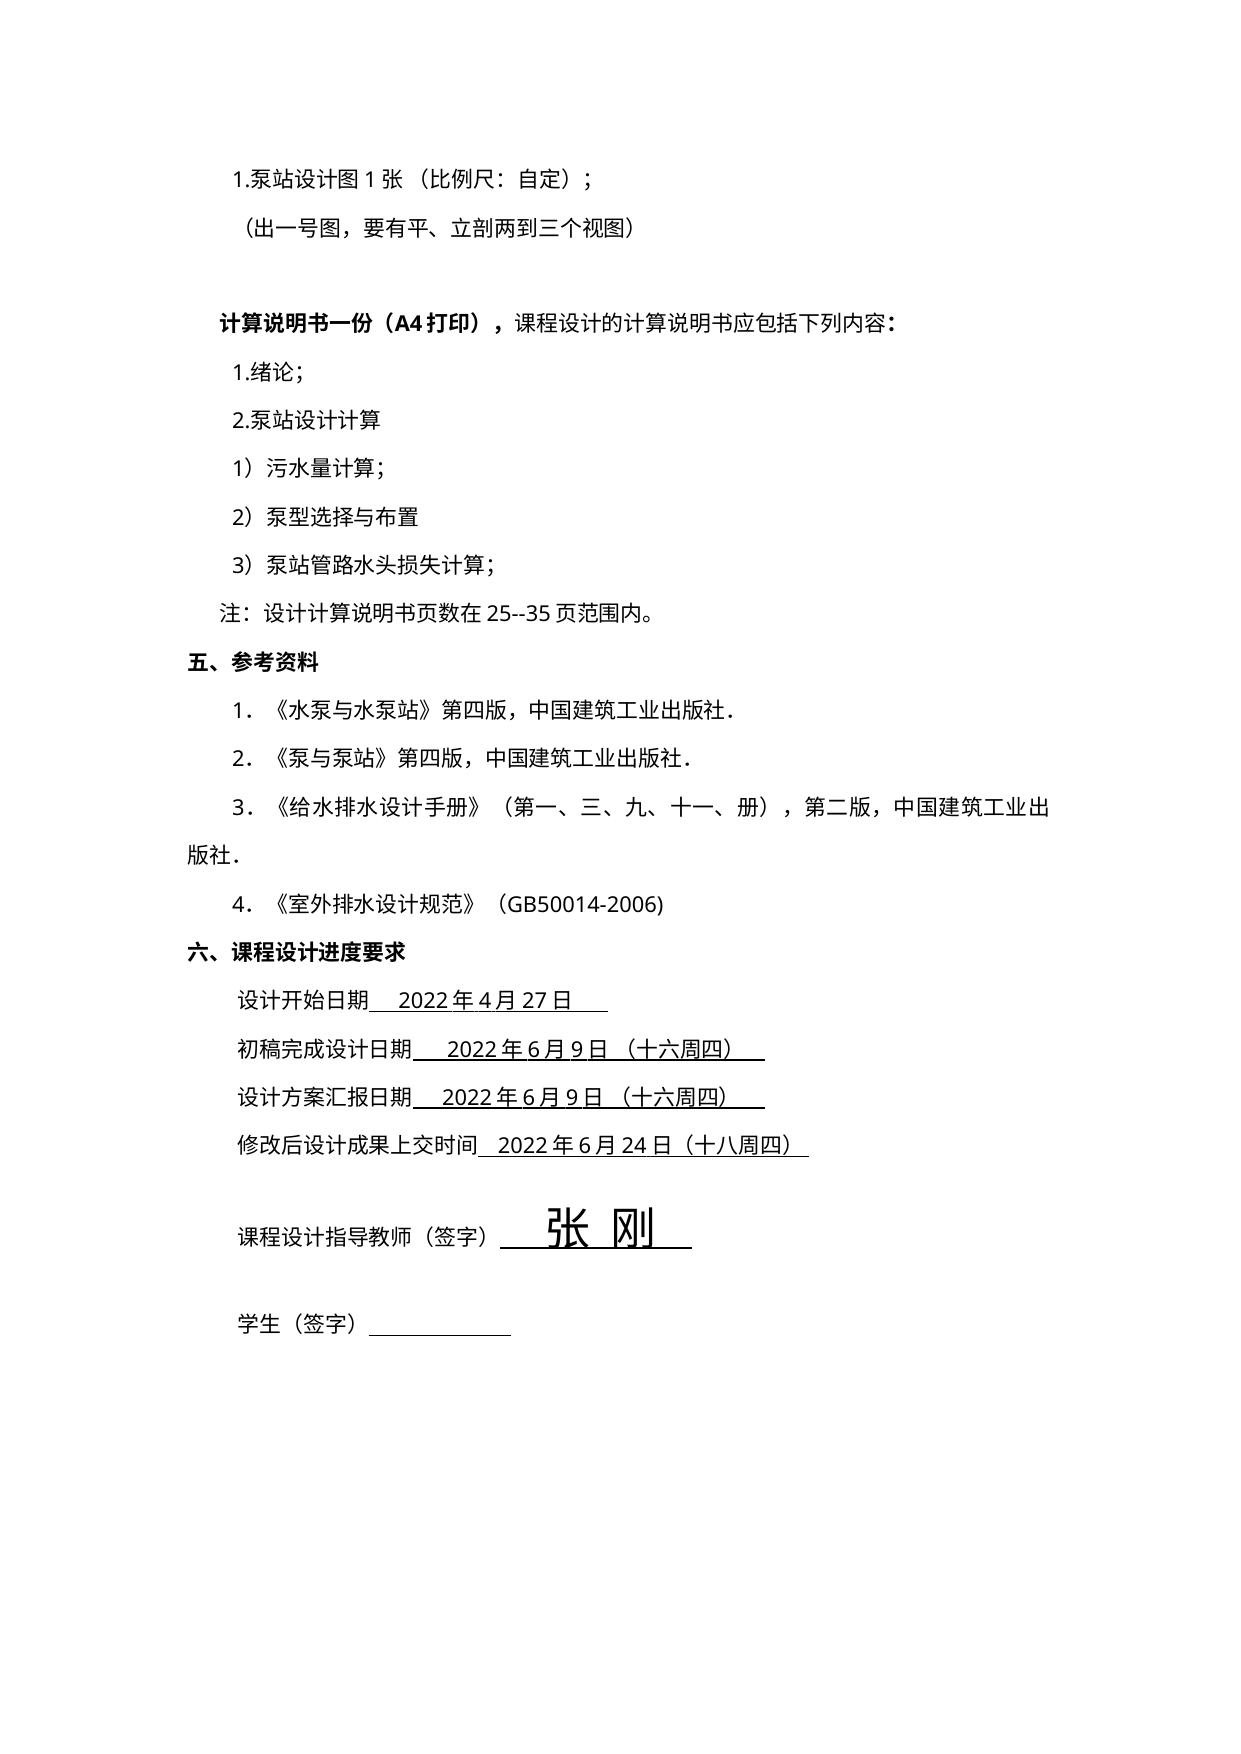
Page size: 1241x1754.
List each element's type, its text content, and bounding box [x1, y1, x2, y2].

text 初稿完成设计日期 2022年6月9日 （十六周四） [187, 1031, 1053, 1064]
text 五、参考资料 [187, 644, 1053, 677]
text 2.泵站设计计算 [187, 403, 1053, 435]
text 1.泵站设计图1张 （比例尺：自定）； [187, 162, 1053, 194]
text 课程设计指导教师（签字） 张 刚 [187, 1176, 1053, 1274]
text 2．《泵与泵站》第四版，中国建筑工业出版社． [187, 741, 1053, 773]
text 计算说明书一份（A4打印），课程设计的计算说明书应包括下列内容： [187, 306, 1053, 338]
text 学生（签字） [187, 1307, 1053, 1339]
text 4．《室外排水设计规范》（GB50014-2006) [187, 886, 1053, 919]
text （出一号图，要有平、立剖两到三个视图） [187, 210, 1053, 243]
text 设计开始日期 2022年4月27日 [187, 983, 1053, 1016]
text 1．《水泵与水泵站》第四版，中国建筑工业出版社． [187, 693, 1053, 725]
text 3．《给水排水设计手册》（第一、三、九、十一、册），第二版，中国建筑工业出版社． [187, 789, 1053, 871]
text 1.绪论； [187, 354, 1053, 387]
text 修改后设计成果上交时间 2022年6月24日（十八周四） [187, 1128, 1053, 1161]
text 1）污水量计算； [187, 451, 1053, 483]
text 设计方案汇报日期 2022年6月9日 （十六周四） [187, 1080, 1053, 1112]
text 3）泵站管路水头损失计算； [187, 548, 1053, 580]
text 注：设计计算说明书页数在25--35页范围内。 [187, 596, 1053, 628]
text 2）泵型选择与布置 [187, 499, 1053, 532]
text 六、课程设计进度要求 [187, 935, 1053, 967]
